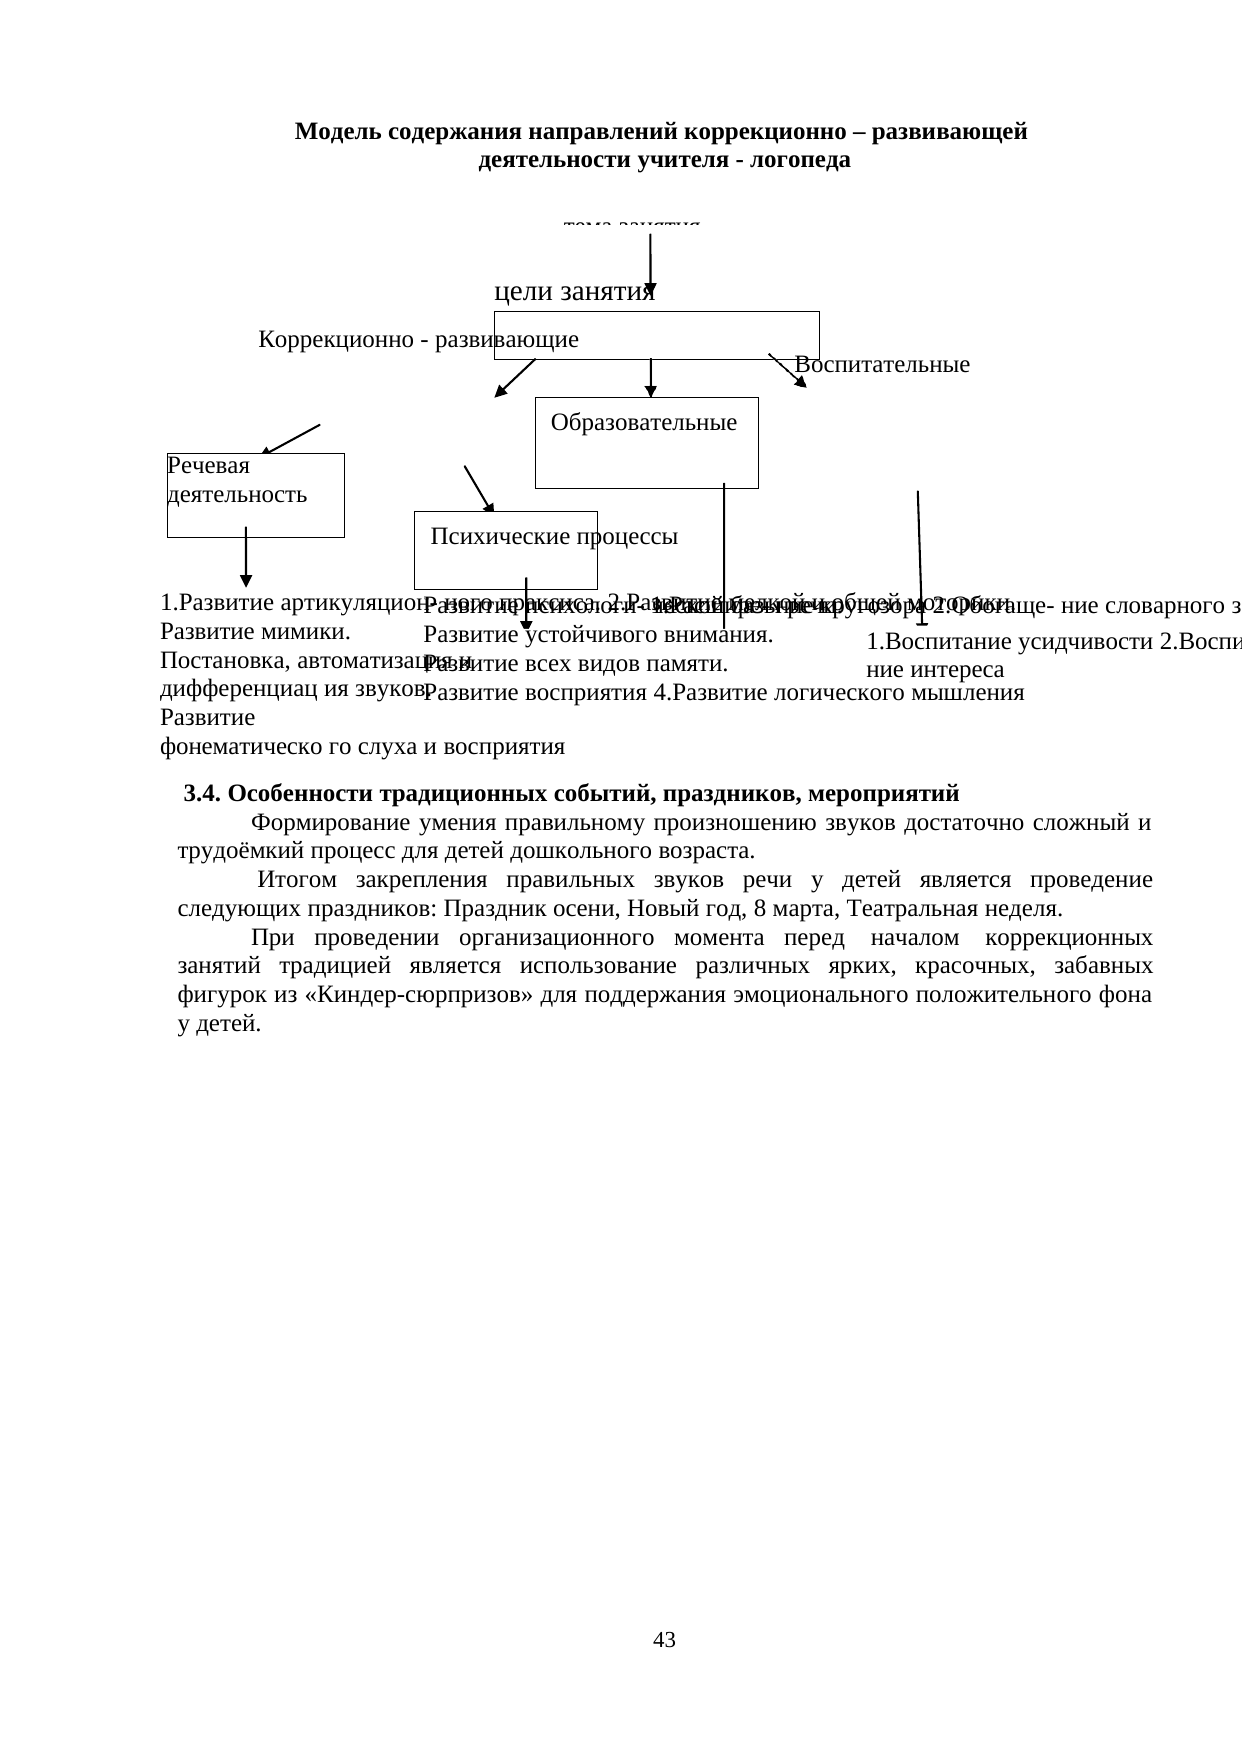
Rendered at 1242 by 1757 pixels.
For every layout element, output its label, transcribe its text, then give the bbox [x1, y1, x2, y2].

subtitle Модель содержания направлений коррекционно – развивающей деятельности учителя - логопеда [294, 117, 1030, 173]
text При проведении организационного момента перед началом коррекционных занятий традицией является использование различных ярких, красочных, забавных фигурок из «Киндер-сюрпризов» для поддержания эмоционального положительного фона у детей. [177, 922, 1153, 1037]
list Особенности традиционных событий, праздников, мероприятий [183, 286, 1217, 807]
text Итогом закрепления правильных звуков речи у детей является проведение следующих праздников: Праздник осени, Новый год, 8 марта, Театральная неделя. [177, 864, 1153, 922]
text Формирование умения правильному произношению звуков достаточно сложный и трудоёмкий процесс для детей дошкольного возраста. [177, 807, 1152, 864]
